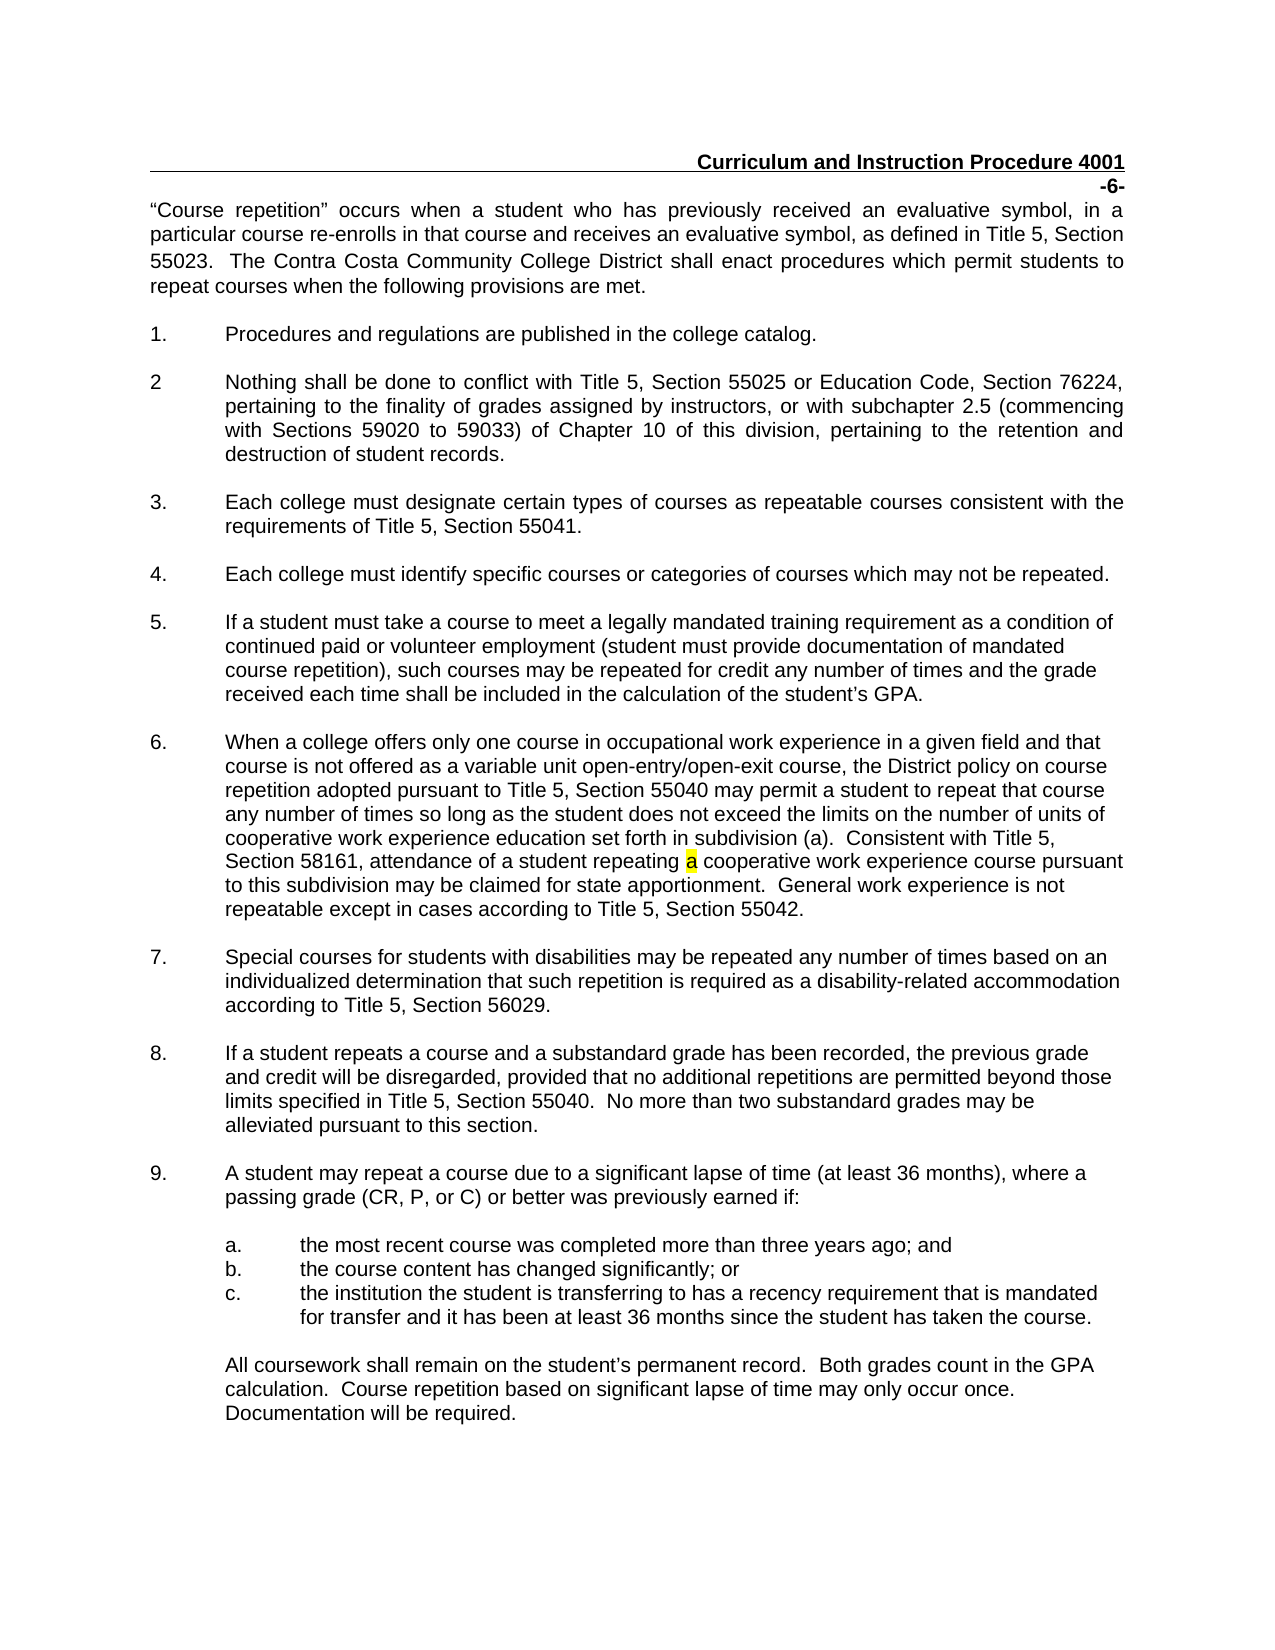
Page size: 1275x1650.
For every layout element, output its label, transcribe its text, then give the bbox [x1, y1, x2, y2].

text “Course repetition” occurs when a student who has previously received an evaluative symbol, in a particular course re-enrolls in that course and receives an evaluative symbol, as defined in Title 5, Section 55023. The Contra Costa Community College District shall enact procedures which permit students to repeat courses when the following provisions are met. [150, 198, 1125, 298]
list Special courses for students with disabilities may be repeated any number of times based on an individualized determination that such repetition is required as a disability-related accommodation according to Title 5, Section 56029. [150, 945, 1125, 1017]
text 2 Nothing shall be done to conflict with Title 5, Section 55025 or Education Code, Section 76224, pertaining to the finality of grades assigned by instructors, or with subchapter 2.5 (commencing with Sections 59020 to 59033) of Chapter 10 of this division, pertaining to the retention and destruction of student records. [150, 370, 1125, 466]
text 4. Each college must identify specific courses or categories of courses which may not be repeated. [150, 562, 1125, 586]
list the most recent course was completed more than three years ago; and [225, 1233, 1125, 1257]
text 3. Each college must designate certain types of courses as repeatable courses consistent with the requirements of Title 5, Section 55041. [150, 490, 1125, 538]
list the course content has changed significantly; or [225, 1257, 1125, 1281]
list A student may repeat a course due to a significant lapse of time (at least 36 months), where a passing grade (CR, P, or C) or better was previously earned if: [150, 1161, 1125, 1209]
list the institution the student is transferring to has a recency requirement that is mandated for transfer and it has been at least 36 months since the student has taken the course. [225, 1281, 1125, 1328]
list 1. Procedures and regulations are published in the college catalog. [150, 322, 1125, 346]
list 6. When a college offers only one course in occupational work experience in a given field and that course is not offered as a variable unit open-entry/open-exit course, the District policy on course repetition adopted pursuant to Title 5, Section 55040 may permit a student to repeat that course any number of times so long as the student does not exceed the limits on the number of units of cooperative work experience education set forth in subdivision (a). Consistent with Title 5, Section 58161, attendance of a student repeating a cooperative work experience course pursuant to this subdivision may be claimed for state apportionment. General work experience is not repeatable except in cases according to Title 5, Section 55042. [150, 729, 1125, 921]
text All coursework shall remain on the student’s permanent record. Both grades count in the GPA calculation. Course repetition based on significant lapse of time may only occur once. Documentation will be required. [225, 1352, 1125, 1424]
list If a student repeats a course and a substandard grade has been recorded, the previous grade and credit will be disregarded, provided that no additional repetitions are permitted beyond those limits specified in Title 5, Section 55040. No more than two substandard grades may be alleviated pursuant to this section. [150, 1041, 1125, 1137]
list 5. If a student must take a course to meet a legally mandated training requirement as a condition of continued paid or volunteer employment (student must provide documentation of mandated course repetition), such courses may be repeated for credit any number of times and the grade received each time shall be included in the calculation of the student’s GPA. [150, 610, 1125, 706]
